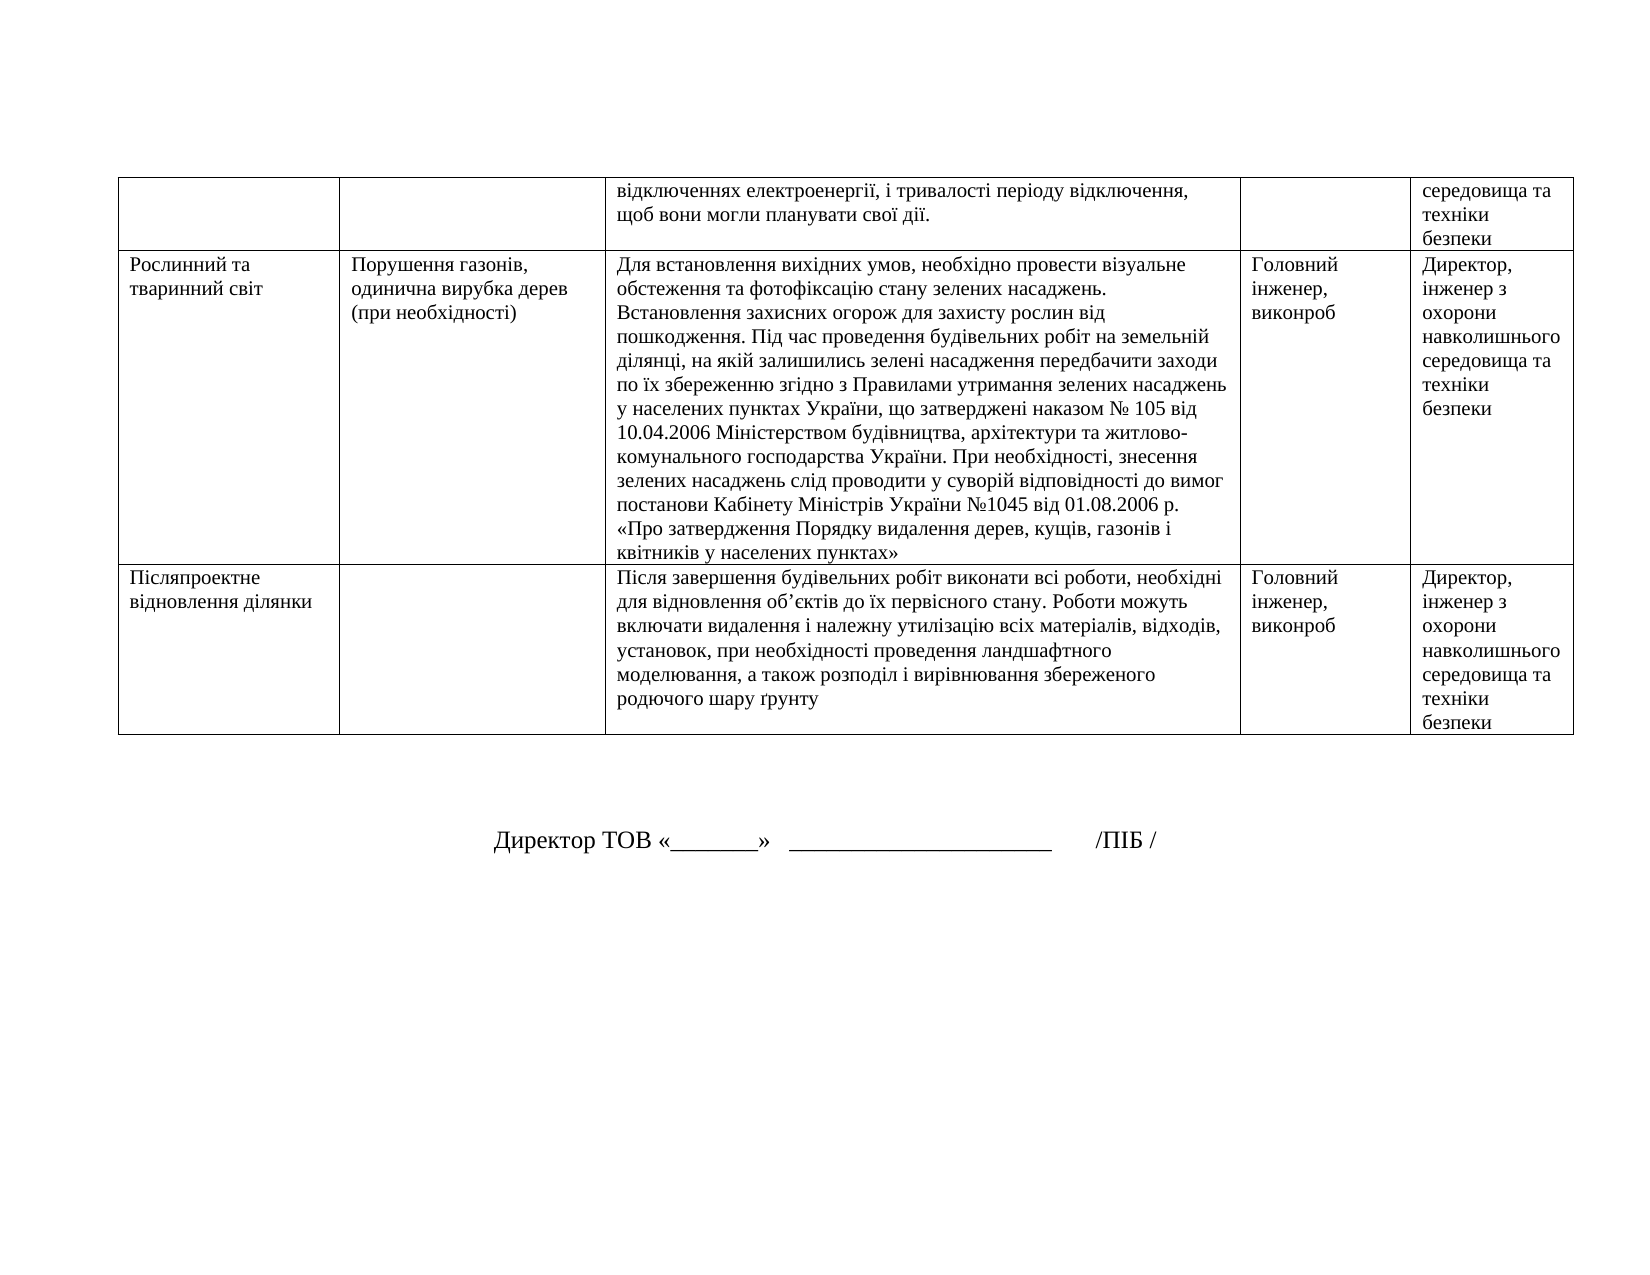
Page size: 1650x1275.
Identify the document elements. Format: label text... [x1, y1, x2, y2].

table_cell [1411, 178, 1573, 250]
table_cell Після завершення будівельних робіт виконати всі роботи, необхідні для відновлення об’єктів до їх первісного стану. Роботи можуть включати видалення і належну утилізацію всіх матеріалів, відходів, установок, при необхідності проведення ландшафтного моделювання, а також розподіл і вирівнювання збереженого родючого шару ґрунту [606, 565, 1240, 734]
table_cell Порушення газонів, одинична вирубка дерев (при необхідності) [340, 251, 605, 564]
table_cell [606, 178, 1240, 250]
table_cell Рослинний та тваринний світ [119, 251, 339, 564]
table_cell Для встановлення вихідних умов, необхідно провести візуальне обстеження та фотофіксацію стану зелених насаджень. Встановлення захисних огорож для захисту рослин від пошкодження. Під час проведення будівельних робіт на земельній ділянці, на якій залишились зелені насадження передбачити заходи по їх збереженню згідно з Правилами утримання зелених насаджень у населених пунктах України, що затверджені наказом № 105 від 10.04.2006 Міністерством будівництва, архітектури та житлово-комунального господарства України. При необхідності, знесення зелених насаджень слід проводити у суворій відповідності до вимог постанови Кабінету Міністрів України №1045 від 01.08.2006 р. «Про затвердження Порядку видалення дерев, кущів, газонів і квітників у населених пунктах» [606, 251, 1240, 564]
table_cell [340, 565, 605, 734]
table_cell Головний інженер, виконроб [1241, 565, 1410, 734]
table_cell Головний інженер, виконроб [1241, 251, 1410, 564]
table_cell Директор, інженер з охорони навколишнього середовища та техніки безпеки [1411, 565, 1573, 734]
text Директор ТОВ «_______» _____________________ /ПІБ / [118, 825, 1532, 854]
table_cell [340, 178, 605, 250]
table_cell Післяпроектне відновлення ділянки [119, 565, 339, 734]
table_cell Директор, інженер з охорони навколишнього середовища та техніки безпеки [1411, 251, 1573, 564]
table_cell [1241, 178, 1410, 250]
